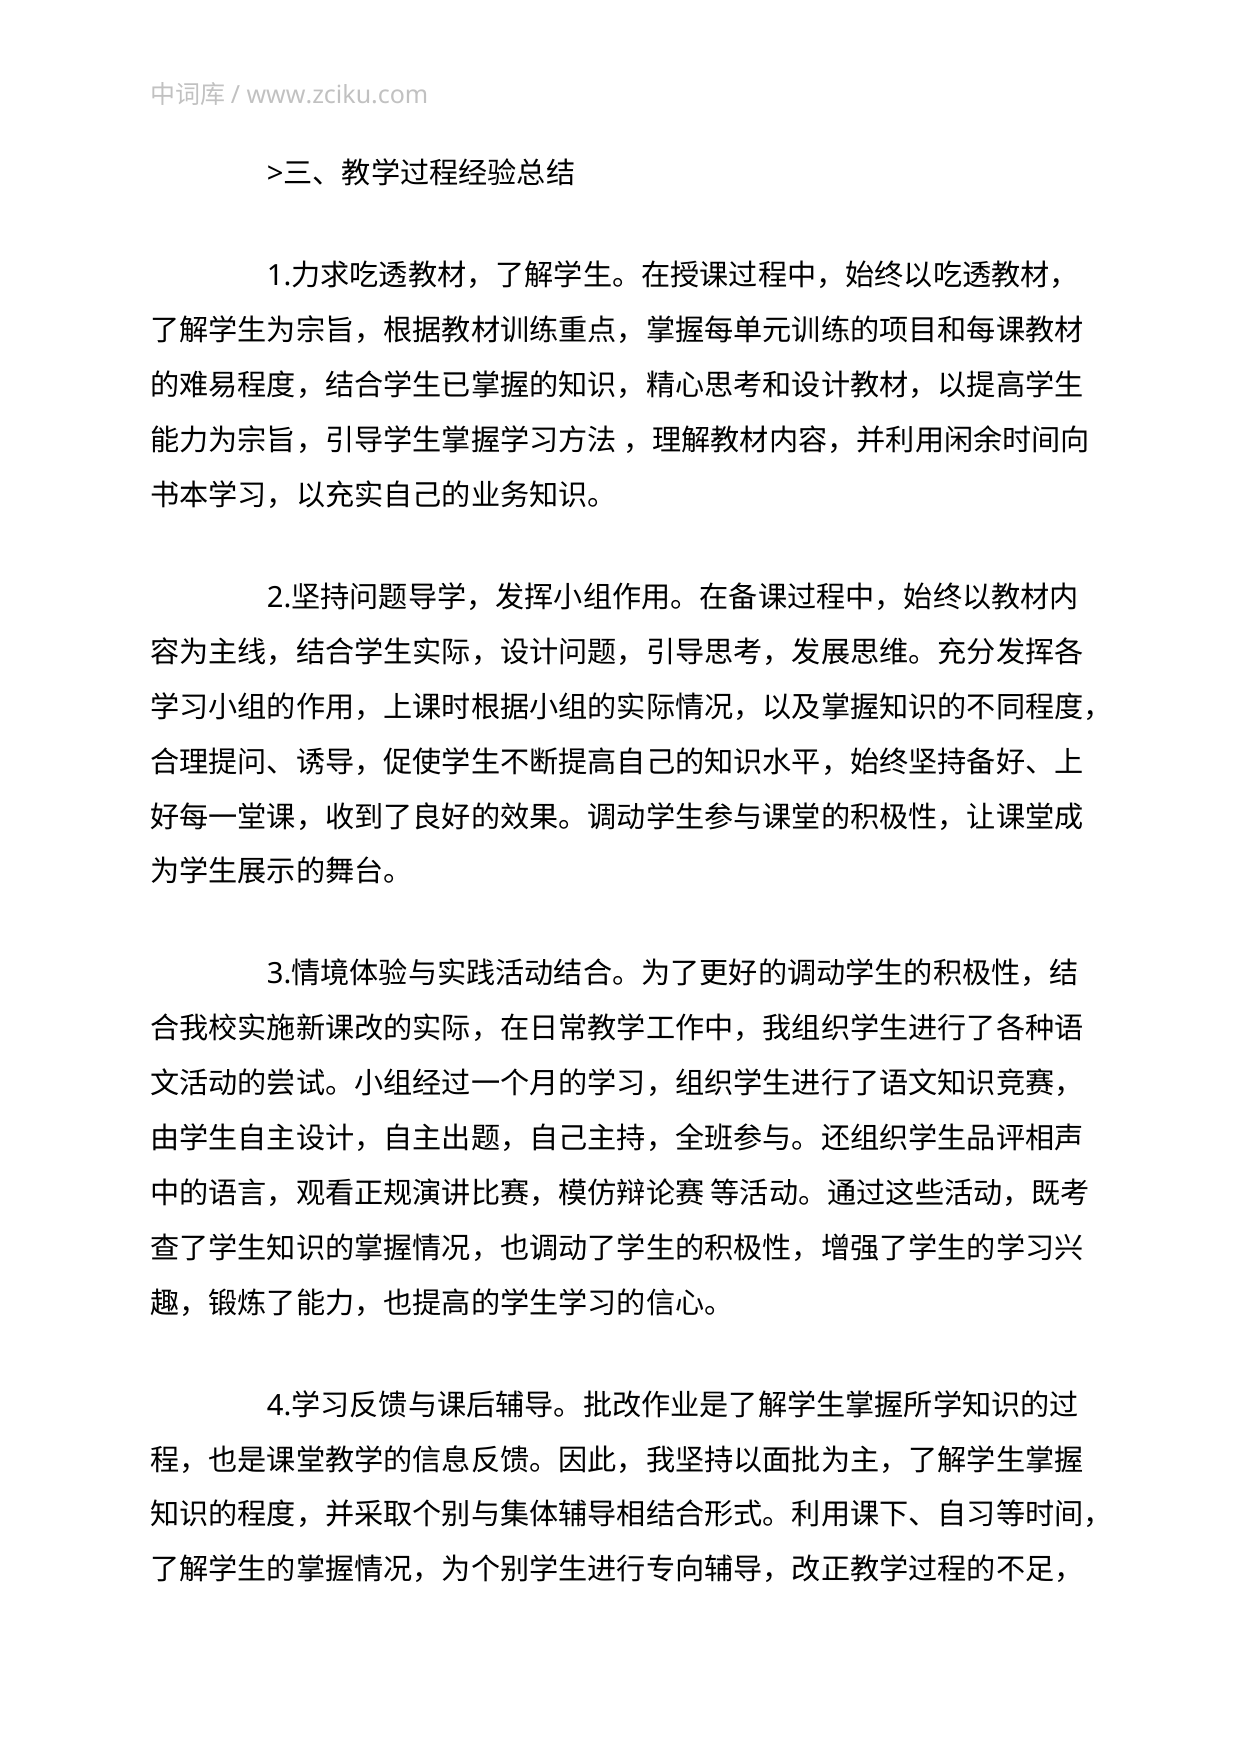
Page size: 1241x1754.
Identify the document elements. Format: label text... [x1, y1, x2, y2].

text 1.力求吃透教材，了解学生。在授课过程中，始终以吃透教材，了解学生为宗旨，根据教材训练重点，掌握每单元训练的项目和每课教材的难易程度，结合学生已掌握的知识，精心思考和设计教材，以提高学生能力为宗旨，引导学生掌握学习方法 ，理解教材内容，并利用闲余时间向书本学习，以充实自己的业务知识。 [150, 252, 1090, 514]
text 2.坚持问题导学，发挥小组作用。在备课过程中，始终以教材内容为主线，结合学生实际，设计问题，引导思考，发展思维。充分发挥各学习小组的作用，上课时根据小组的实际情况，以及掌握知识的不同程度，合理提问、诱导，促使学生不断提高自己的知识水平，始终坚持备好、上好每一堂课，收到了良好的效果。调动学生参与课堂的积极性，让课堂成为学生展示的舞台。 [150, 573, 1090, 890]
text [150, 1381, 1090, 1588]
text >三、教学过程经验总结 [150, 150, 1090, 192]
text 3.情境体验与实践活动结合。为了更好的调动学生的积极性，结合我校实施新课改的实际，在日常教学工作中，我组织学生进行了各种语文活动的尝试。小组经过一个月的学习，组织学生进行了语文知识竞赛，由学生自主设计，自主出题，自己主持，全班参与。还组织学生品评相声中的语言，观看正规演讲比赛，模仿辩论赛 等活动。通过这些活动，既考查了学生知识的掌握情况，也调动了学生的积极性，增强了学生的学习兴趣，锻炼了能力，也提高的学生学习的信心。 [150, 950, 1090, 1322]
